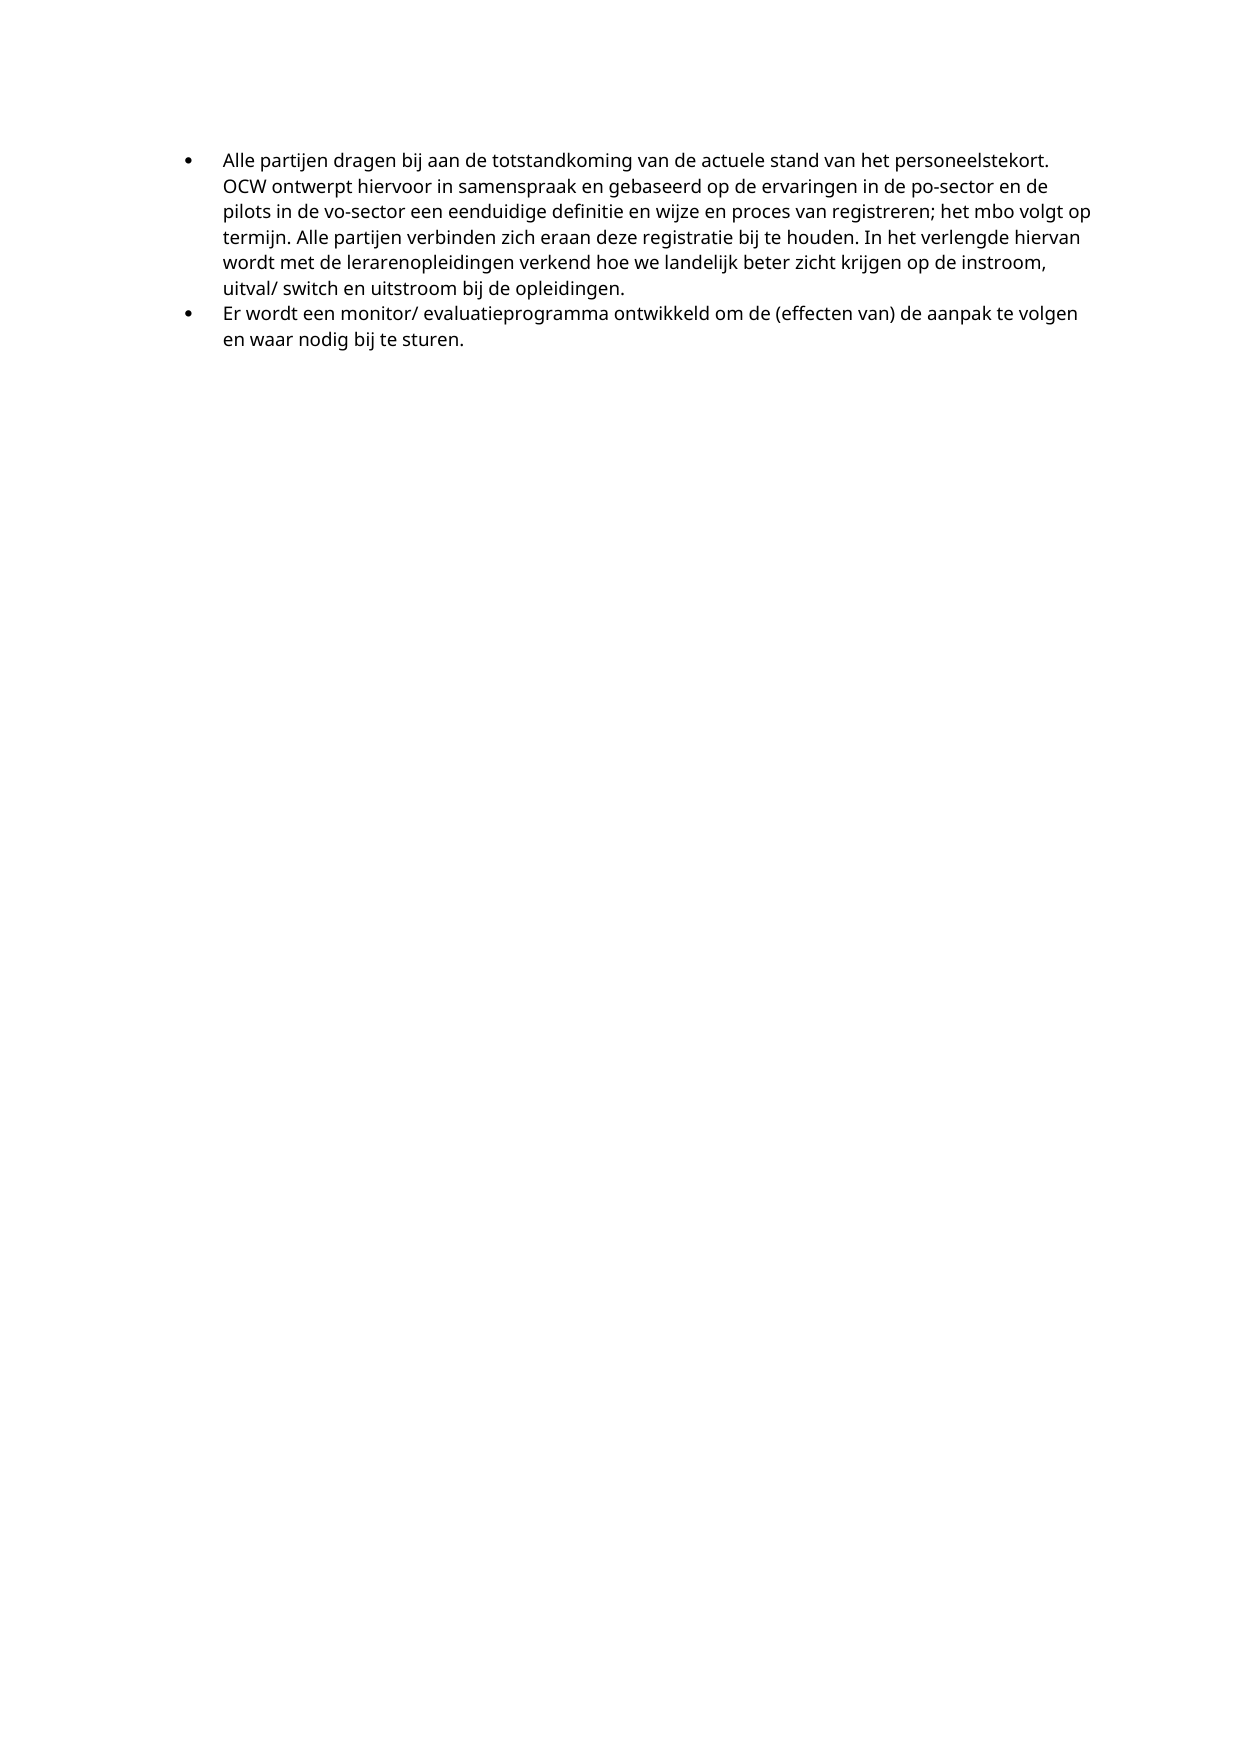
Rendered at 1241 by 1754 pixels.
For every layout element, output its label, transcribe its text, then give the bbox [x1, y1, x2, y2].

list Alle partijen dragen bij aan de totstandkoming van de actuele stand van het personeelstekort. OCW ontwerpt hiervoor in samenspraak en gebaseerd op de ervaringen in de po-sector en de pilots in de vo-sector een eenduidige definitie en wijze en proces van registreren; het mbo volgt op termijn. Alle partijen verbinden zich eraan deze registratie bij te houden. In het verlengde hiervan wordt met de lerarenopleidingen verkend hoe we landelijk beter zicht krijgen op de instroom, uitval/ switch en uitstroom bij de opleidingen. [185, 148, 1093, 301]
list Er wordt een monitor/ evaluatieprogramma ontwikkeld om de (effecten van) de aanpak te volgen en waar nodig bij te sturen. [185, 301, 1093, 352]
